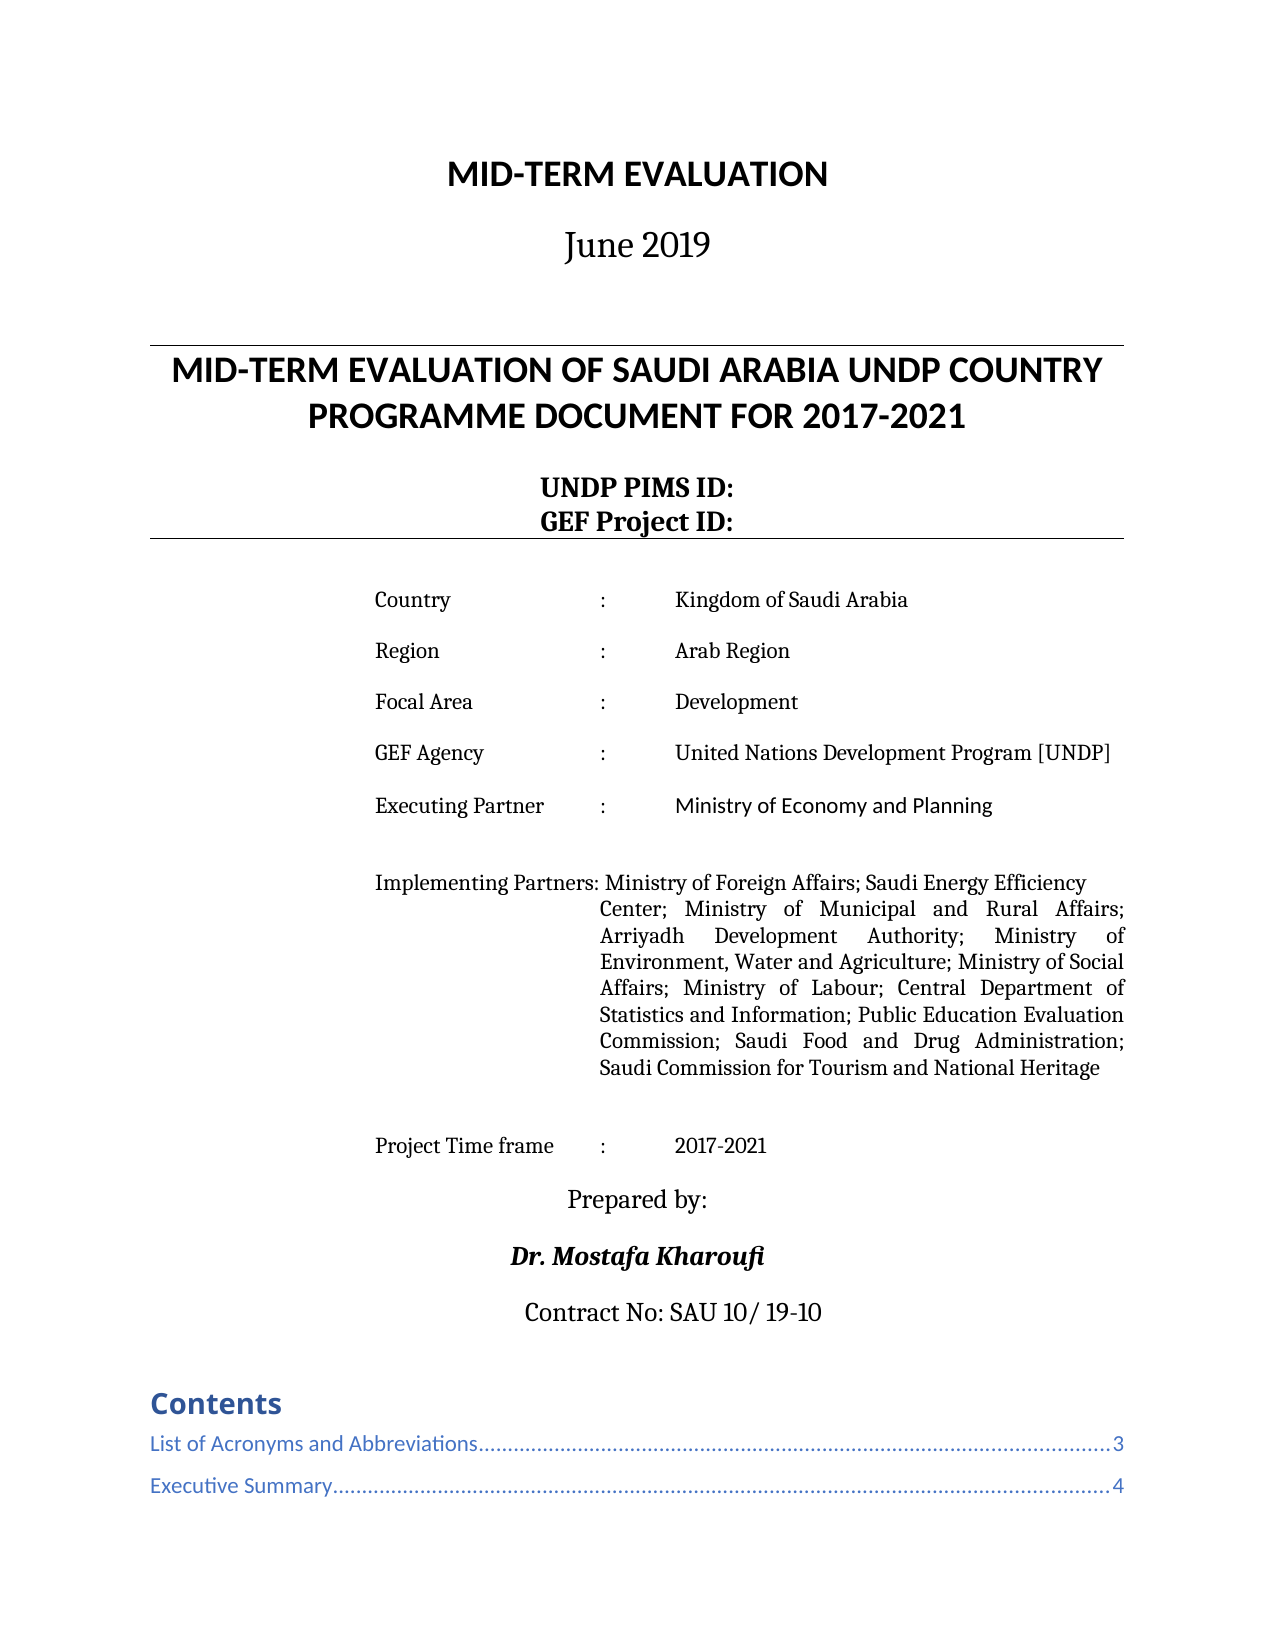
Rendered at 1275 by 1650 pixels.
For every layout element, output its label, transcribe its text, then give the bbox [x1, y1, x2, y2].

text June 2019 [150, 223, 1125, 267]
text Region : Arab Region [300, 638, 1125, 664]
text Contract No: SAU 10/ 19-10 [450, 1297, 1125, 1329]
text Country : Kingdom of Saudi Arabia [300, 587, 1125, 613]
table_header MID-TERM EVALUATION OF SAUDI ARABIA UNDP COUNTRY PROGRAMME DOCUMENT FOR 2017-2021 UNDP PIMS ID: GEF Project ID: [150, 346, 1124, 538]
text MID-TERM EVALUATION [150, 150, 1125, 196]
text Prepared by: [150, 1184, 1125, 1216]
text Implementing Partners: Ministry of Foreign Affairs; Saudi Energy Efficiency [375, 870, 1125, 896]
text Project Time frame : 2017-2021 [150, 1133, 1125, 1160]
text GEF Agency : United Nations Development Program [UNDP] [375, 740, 1125, 766]
text Center; Ministry of Municipal and Rural Affairs; Arriyadh Development Authority; Ministry of Environment, Water and Agriculture; Ministry of Social Affairs; Ministry of Labour; Central Department of Statistics and Information; Public Education Evaluation Commission; Saudi Food and Drug Administration; Saudi Commission for Tourism and National Heritage [600, 896, 1125, 1081]
text Executing Partner : Ministry of Economy and Planning [375, 791, 1125, 819]
text Focal Area : Development [300, 689, 1125, 715]
text Dr. Mostafa Kharoufi [150, 1241, 1125, 1272]
